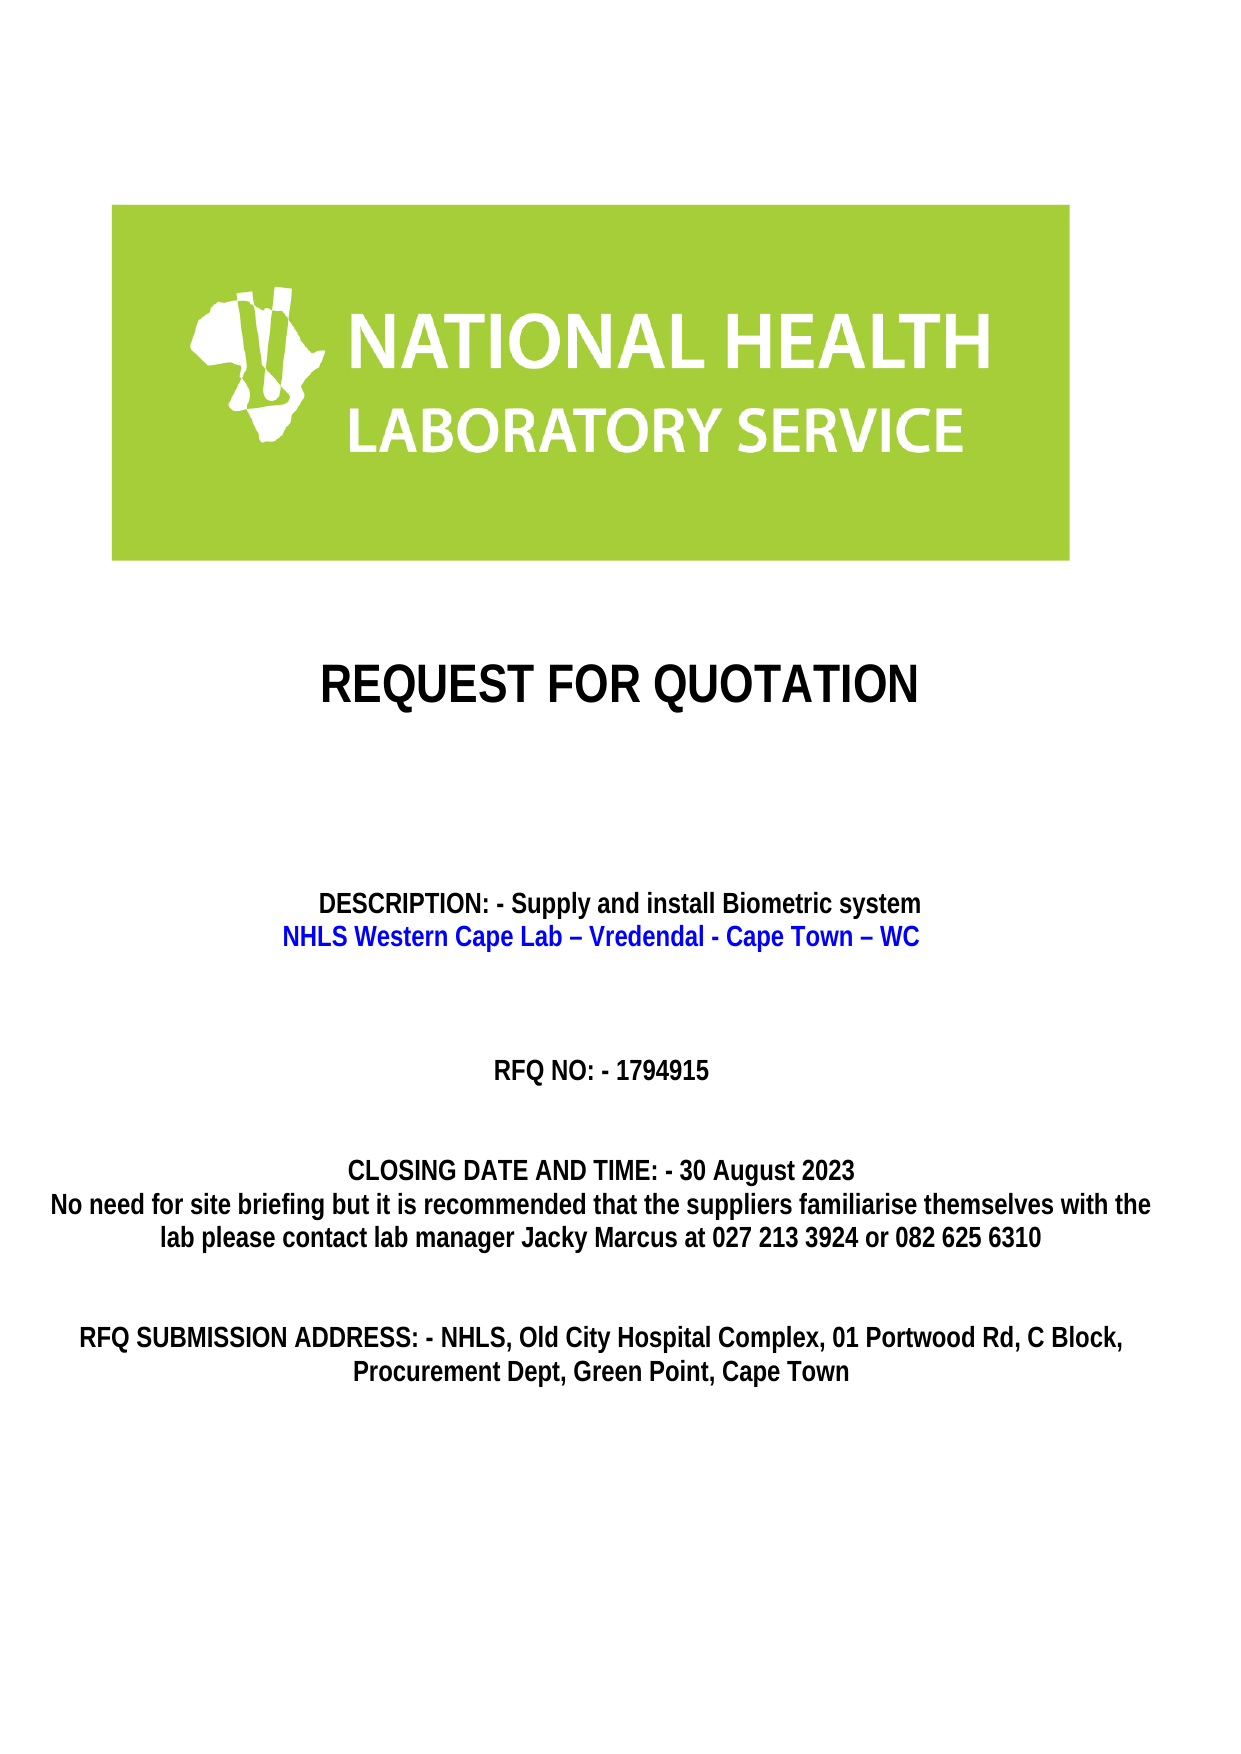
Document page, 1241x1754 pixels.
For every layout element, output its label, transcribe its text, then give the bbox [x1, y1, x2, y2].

list NHLS Western Cape Lab – Vredendal - Cape Town – WC [42, 919, 1161, 953]
text DESCRIPTION: - Supply and install Biometric system [80, 886, 1161, 919]
list No need for site briefing but it is recommended that the suppliers familiarise themselves with the lab please contact lab manager Jacky Marcus at 027 213 3924 or 082 625 6310 [42, 1187, 1161, 1254]
list CLOSING DATE AND TIME: - 30 August 2023 [42, 1153, 1161, 1187]
text REQUEST FOR QUOTATION [80, 651, 1161, 714]
picture [111, 204, 1070, 561]
list RFQ SUBMISSION ADDRESS: - NHLS, Old City Hospital Complex, 01 Portwood Rd, C Block, Procurement Dept, Green Point, Cape Town [42, 1321, 1161, 1387]
list RFQ NO: - 1794915 [42, 1053, 1161, 1087]
